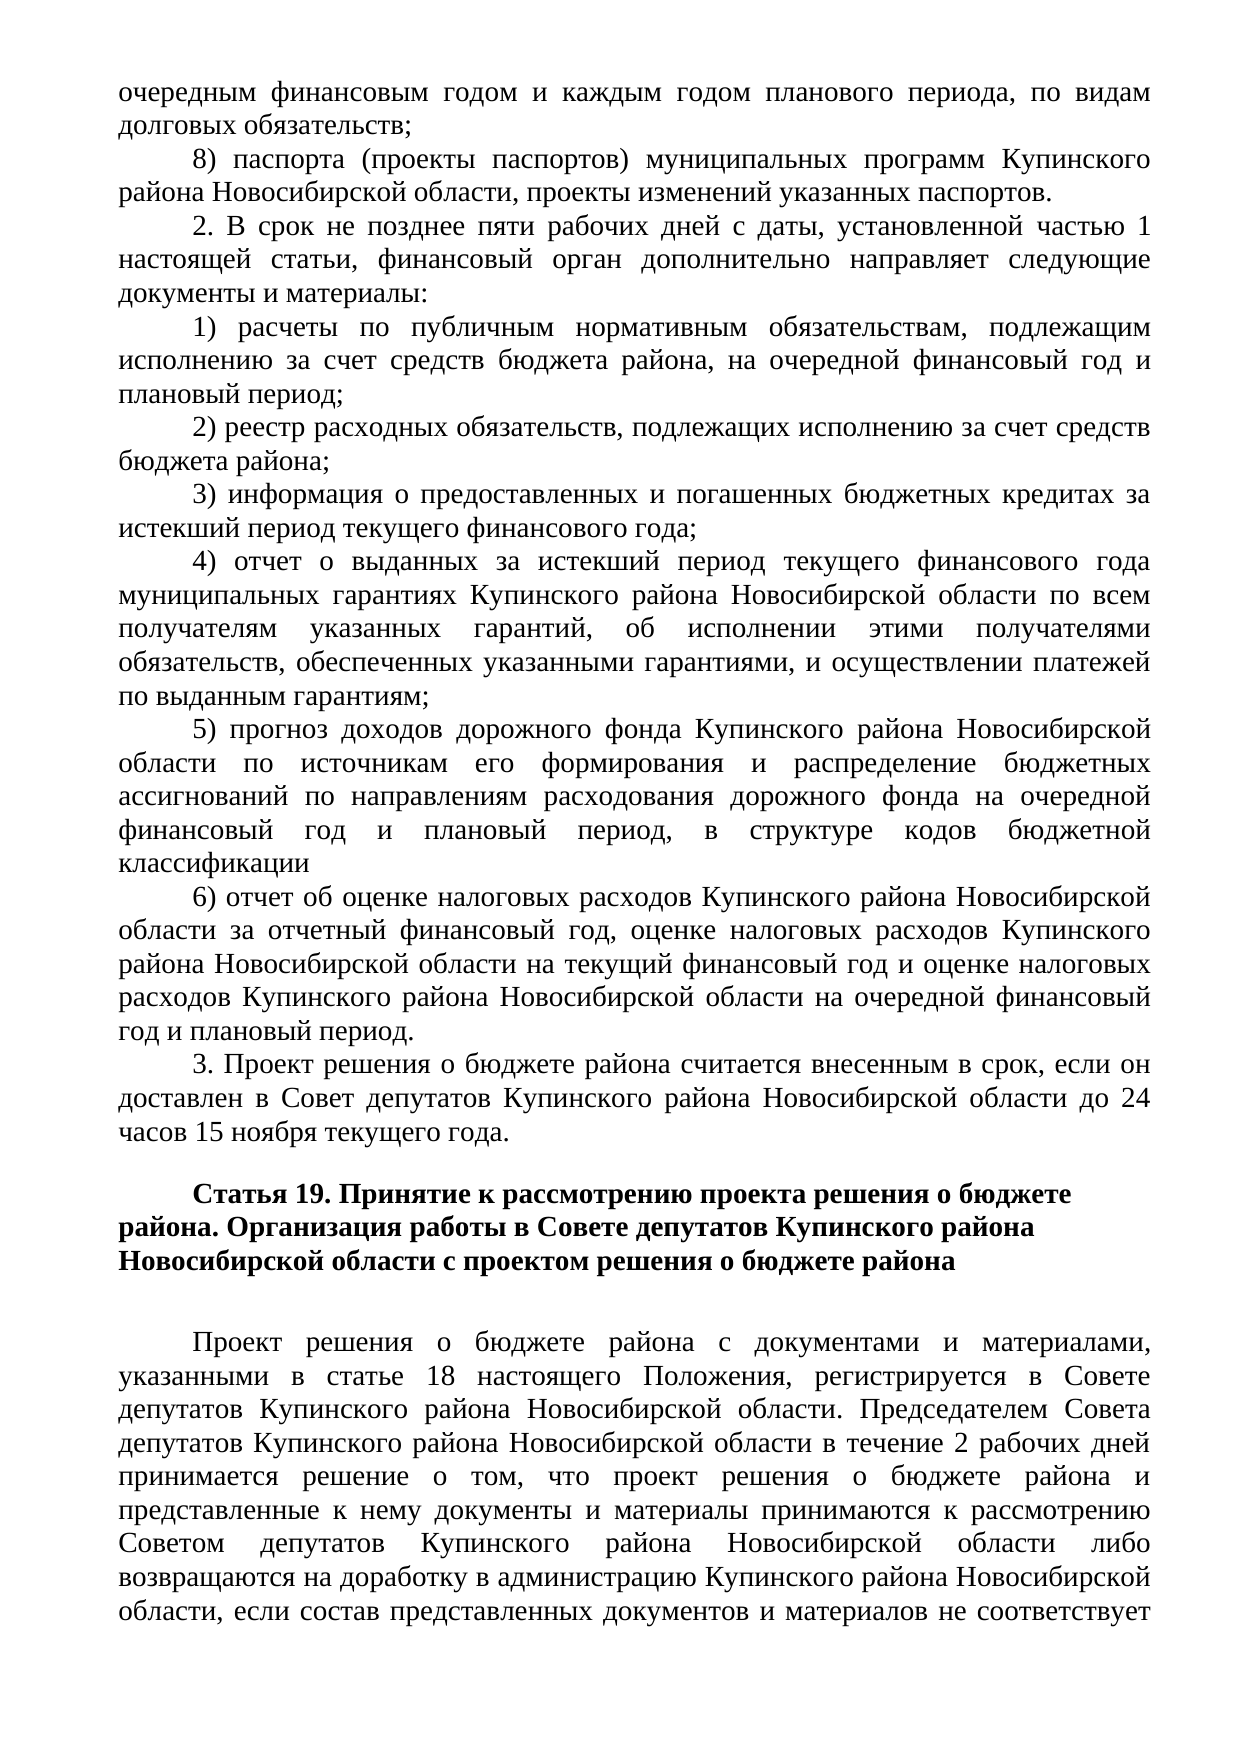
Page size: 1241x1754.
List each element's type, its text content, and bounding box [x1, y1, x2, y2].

text 4) отчет о выданных за истекший период текущего финансового года муниципальных гарантиях Купинского района Новосибирской области по всем получателям указанных гарантий, об исполнении этими получателями обязательств, обеспеченных указанными гарантиями, и осуществлении платежей по выданным гарантиям; [118, 543, 1152, 711]
text Статья 19. Принятие к рассмотрению проекта решения о бюджете района. Организация работы в Совете депутатов Купинского района Новосибирской области с проектом решения о бюджете района [118, 1176, 1152, 1277]
text 2) реестр расходных обязательств, подлежащих исполнению за счет средств бюджета района; [118, 409, 1152, 476]
text 2. В срок не позднее пяти рабочих дней с даты, установленной частью 1 настоящей статьи, финансовый орган дополнительно направляет следующие документы и материалы: [118, 208, 1152, 309]
text 3) информация о предоставленных и погашенных бюджетных кредитах за истекший период текущего финансового года; [118, 476, 1152, 543]
text 6) отчет об оценке налоговых расходов Купинского района Новосибирской области за отчетный финансовый год, оценке налоговых расходов Купинского района Новосибирской области на текущий финансовый год и оценке налоговых расходов Купинского района Новосибирской области на очередной финансовый год и плановый период. [118, 879, 1152, 1047]
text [118, 74, 1152, 141]
text 8) паспорта (проекты паспортов) муниципальных программ Купинского района Новосибирской области, проекты изменений указанных паспортов. [118, 141, 1152, 208]
text 3. Проект решения о бюджете района считается внесенным в срок, если он доставлен в Совет депутатов Купинского района Новосибирской области до 24 часов 15 ноября текущего года. [118, 1047, 1152, 1147]
text 1) расчеты по публичным нормативным обязательствам, подлежащим исполнению за счет средств бюджета района, на очередной финансовый год и плановый период; [118, 309, 1152, 409]
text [118, 1324, 1152, 1626]
text 5) прогноз доходов дорожного фонда Купинского района Новосибирской области по источникам его формирования и распределение бюджетных ассигнований по направлениям расходования дорожного фонда на очередной финансовый год и плановый период, в структуре кодов бюджетной классификации [118, 711, 1152, 879]
